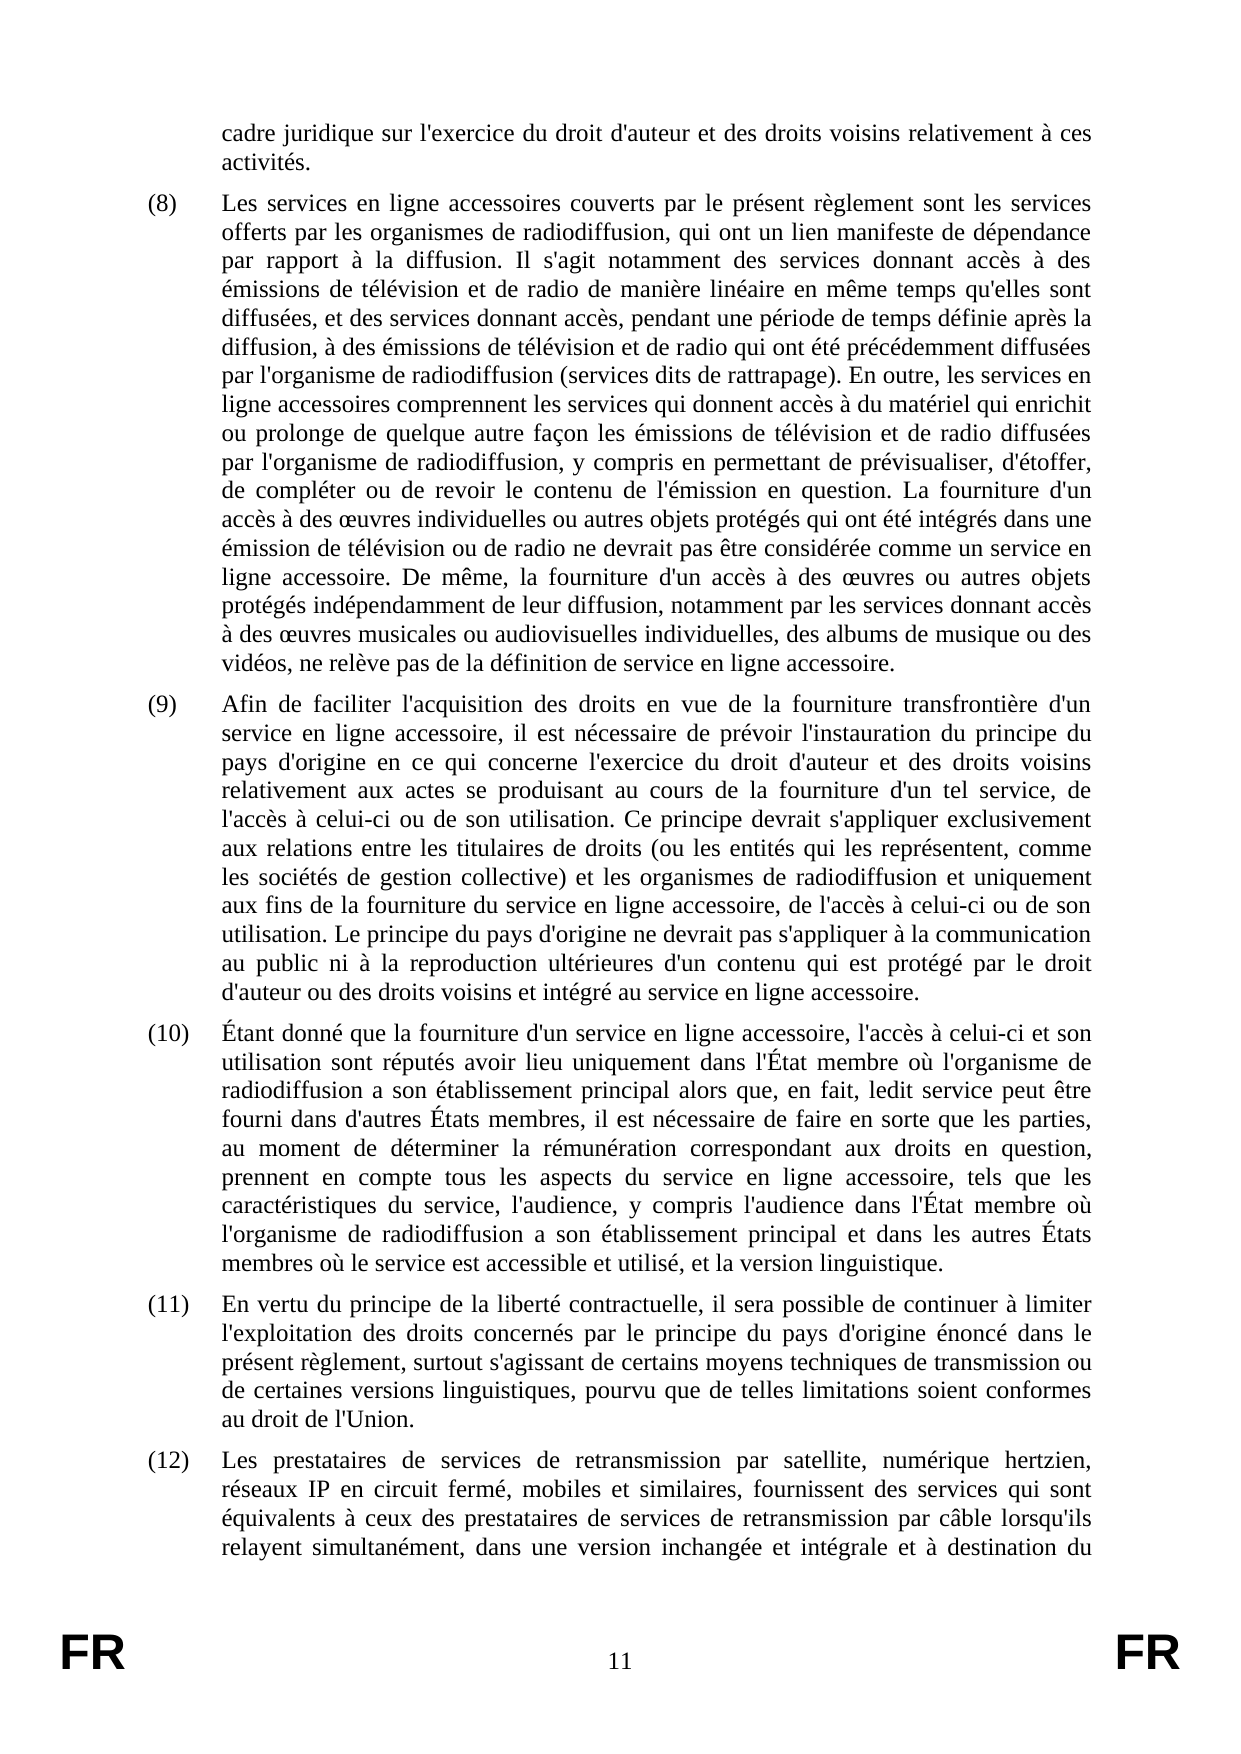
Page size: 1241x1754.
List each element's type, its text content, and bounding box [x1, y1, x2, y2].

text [148, 1446, 1093, 1561]
text (8) Les services en ligne accessoires couverts par le présent règlement sont les services offerts par les organismes de radiodiffusion, qui ont un lien manifeste de dépendance par rapport à la diffusion. Il s'agit notamment des services donnant accès à des émissions de télévision et de radio de manière linéaire en même temps qu'elles sont diffusées, et des services donnant accès, pendant une période de temps définie après la diffusion, à des émissions de télévision et de radio qui ont été précédemment diffusées par l'organisme de radiodiffusion (services dits de rattrapage). En outre, les services en ligne accessoires comprennent les services qui donnent accès à du matériel qui enrichit ou prolonge de quelque autre façon les émissions de télévision et de radio diffusées par l'organisme de radiodiffusion, y compris en permettant de prévisualiser, d'étoffer, de compléter ou de revoir le contenu de l'émission en question. La fourniture d'un accès à des œuvres individuelles ou autres objets protégés qui ont été intégrés dans une émission de télévision ou de radio ne devrait pas être considérée comme un service en ligne accessoire. De même, la fourniture d'un accès à des œuvres ou autres objets protégés indépendamment de leur diffusion, notamment par les services donnant accès à des œuvres musicales ou audiovisuelles individuelles, des albums de musique ou des vidéos, ne relève pas de la définition de service en ligne accessoire. [148, 188, 1093, 677]
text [148, 118, 1093, 176]
text (11) En vertu du principe de la liberté contractuelle, il sera possible de continuer à limiter l'exploitation des droits concernés par le principe du pays d'origine énoncé dans le présent règlement, surtout s'agissant de certains moyens techniques de transmission ou de certaines versions linguistiques, pourvu que de telles limitations soient conformes au droit de l'Union. [148, 1289, 1093, 1433]
text (10) Étant donné que la fourniture d'un service en ligne accessoire, l'accès à celui-ci et son utilisation sont réputés avoir lieu uniquement dans l'État membre où l'organisme de radiodiffusion a son établissement principal alors que, en fait, ledit service peut être fourni dans d'autres États membres, il est nécessaire de faire en sorte que les parties, au moment de déterminer la rémunération correspondant aux droits en question, prennent en compte tous les aspects du service en ligne accessoire, tels que les caractéristiques du service, l'audience, y compris l'audience dans l'État membre où l'organisme de radiodiffusion a son établissement principal et dans les autres États membres où le service est accessible et utilisé, et la version linguistique. [148, 1018, 1093, 1277]
text (9) Afin de faciliter l'acquisition des droits en vue de la fourniture transfrontière d'un service en ligne accessoire, il est nécessaire de prévoir l'instauration du principe du pays d'origine en ce qui concerne l'exercice du droit d'auteur et des droits voisins relativement aux actes se produisant au cours de la fourniture d'un tel service, de l'accès à celui-ci ou de son utilisation. Ce principe devrait s'appliquer exclusivement aux relations entre les titulaires de droits (ou les entités qui les représentent, comme les sociétés de gestion collective) et les organismes de radiodiffusion et uniquement aux fins de la fourniture du service en ligne accessoire, de l'accès à celui-ci ou de son utilisation. Le principe du pays d'origine ne devrait pas s'appliquer à la communication au public ni à la reproduction ultérieures d'un contenu qui est protégé par le droit d'auteur ou des droits voisins et intégré au service en ligne accessoire. [148, 689, 1093, 1006]
